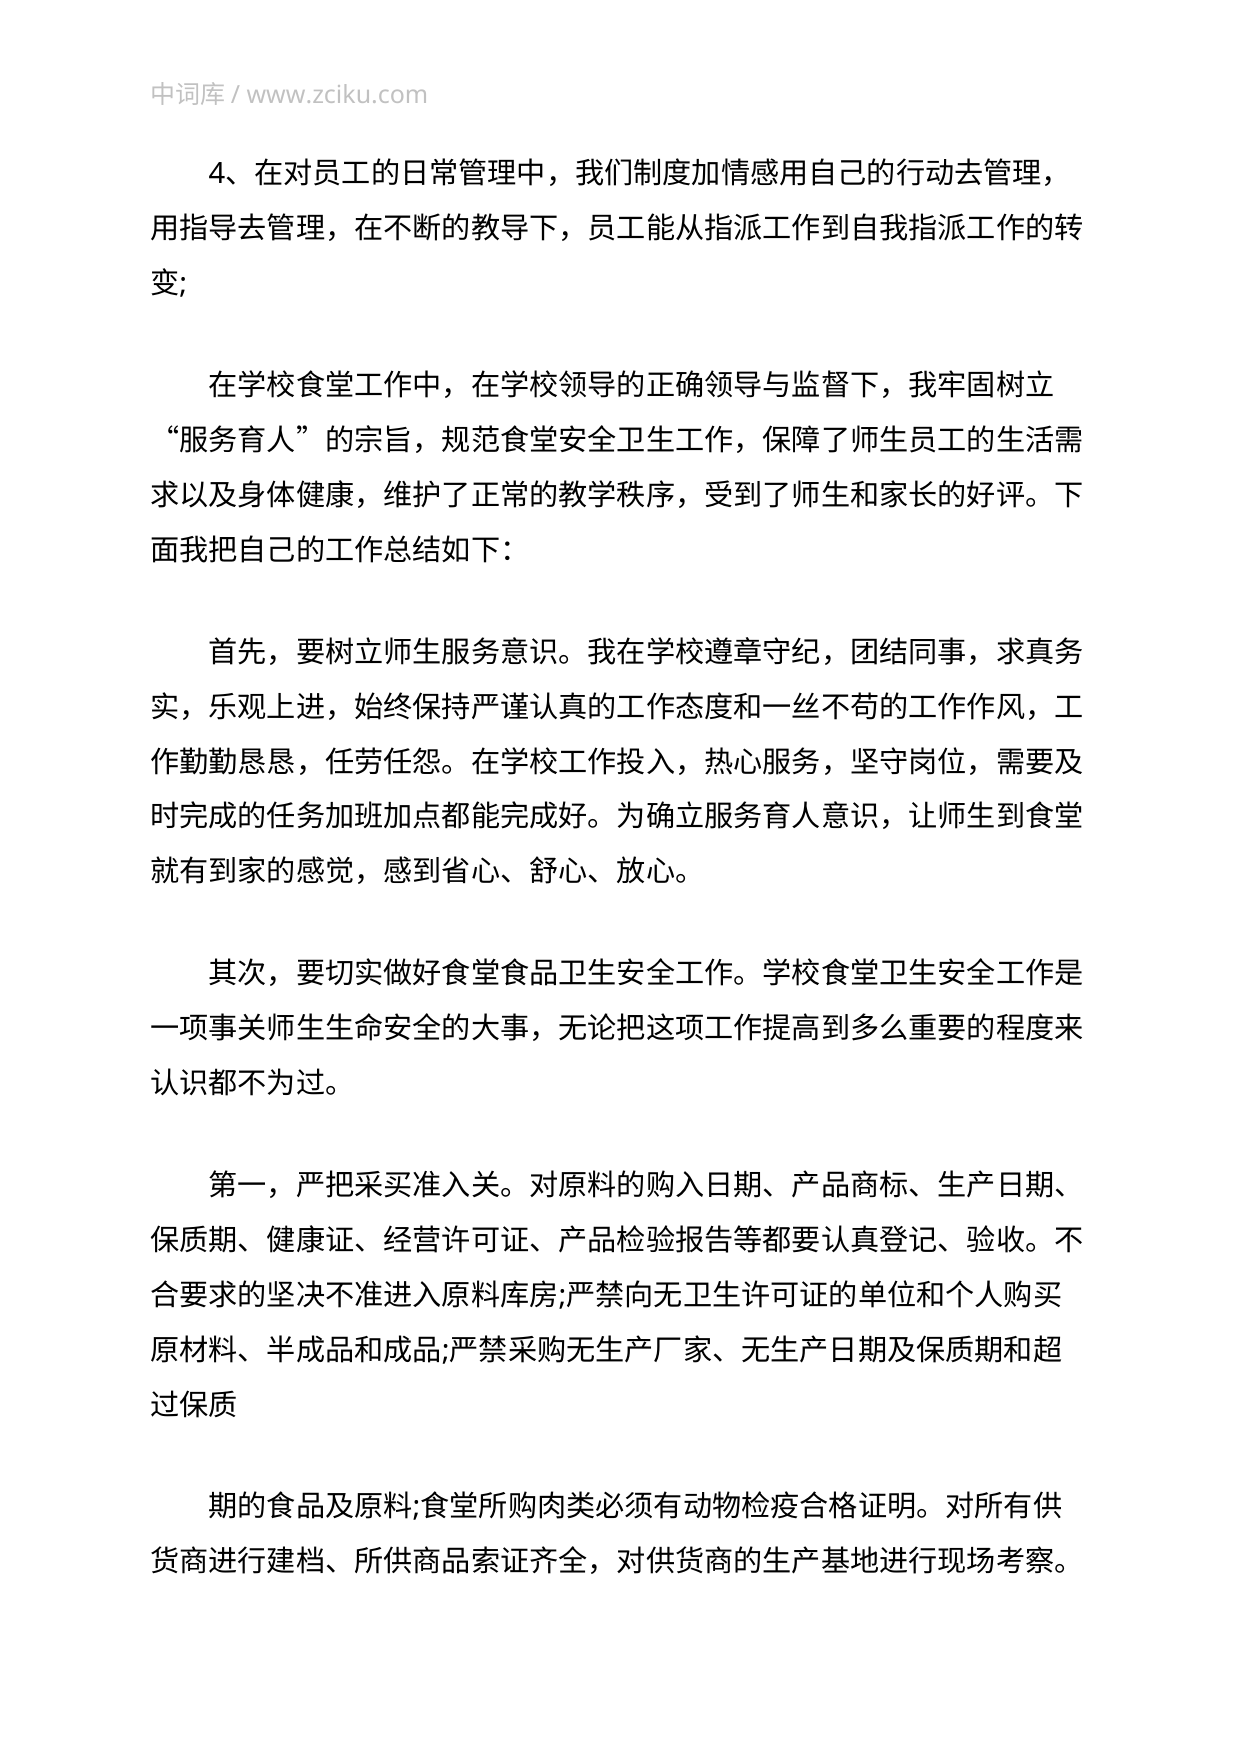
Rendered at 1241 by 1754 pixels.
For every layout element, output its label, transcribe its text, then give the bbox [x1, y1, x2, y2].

text 4、在对员工的日常管理中，我们制度加情感用自己的行动去管理，用指导去管理，在不断的教导下，员工能从指派工作到自我指派工作的转变; [150, 150, 1090, 302]
text 其次，要切实做好食堂食品卫生安全工作。学校食堂卫生安全工作是一项事关师生生命安全的大事，无论把这项工作提高到多么重要的程度来认识都不为过。 [150, 950, 1090, 1102]
text 在学校食堂工作中，在学校领导的正确领导与监督下，我牢固树立“服务育人”的宗旨，规范食堂安全卫生工作，保障了师生员工的生活需求以及身体健康，维护了正常的教学秩序，受到了师生和家长的好评。下面我把自己的工作总结如下： [150, 362, 1090, 569]
text 首先，要树立师生服务意识。我在学校遵章守纪，团结同事，求真务实，乐观上进，始终保持严谨认真的工作态度和一丝不苟的工作作风，工作勤勤恳恳，任劳任怨。在学校工作投入，热心服务，坚守岗位，需要及时完成的任务加班加点都能完成好。为确立服务育人意识，让师生到食堂就有到家的感觉，感到省心、舒心、放心。 [150, 628, 1090, 890]
text 第一，严把采买准入关。对原料的购入日期、产品商标、生产日期、保质期、健康证、经营许可证、产品检验报告等都要认真登记、验收。不合要求的坚决不准进入原料库房;严禁向无卫生许可证的单位和个人购买原材料、半成品和成品;严禁采购无生产厂家、无生产日期及保质期和超过保质 [150, 1161, 1090, 1423]
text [150, 1483, 1090, 1580]
